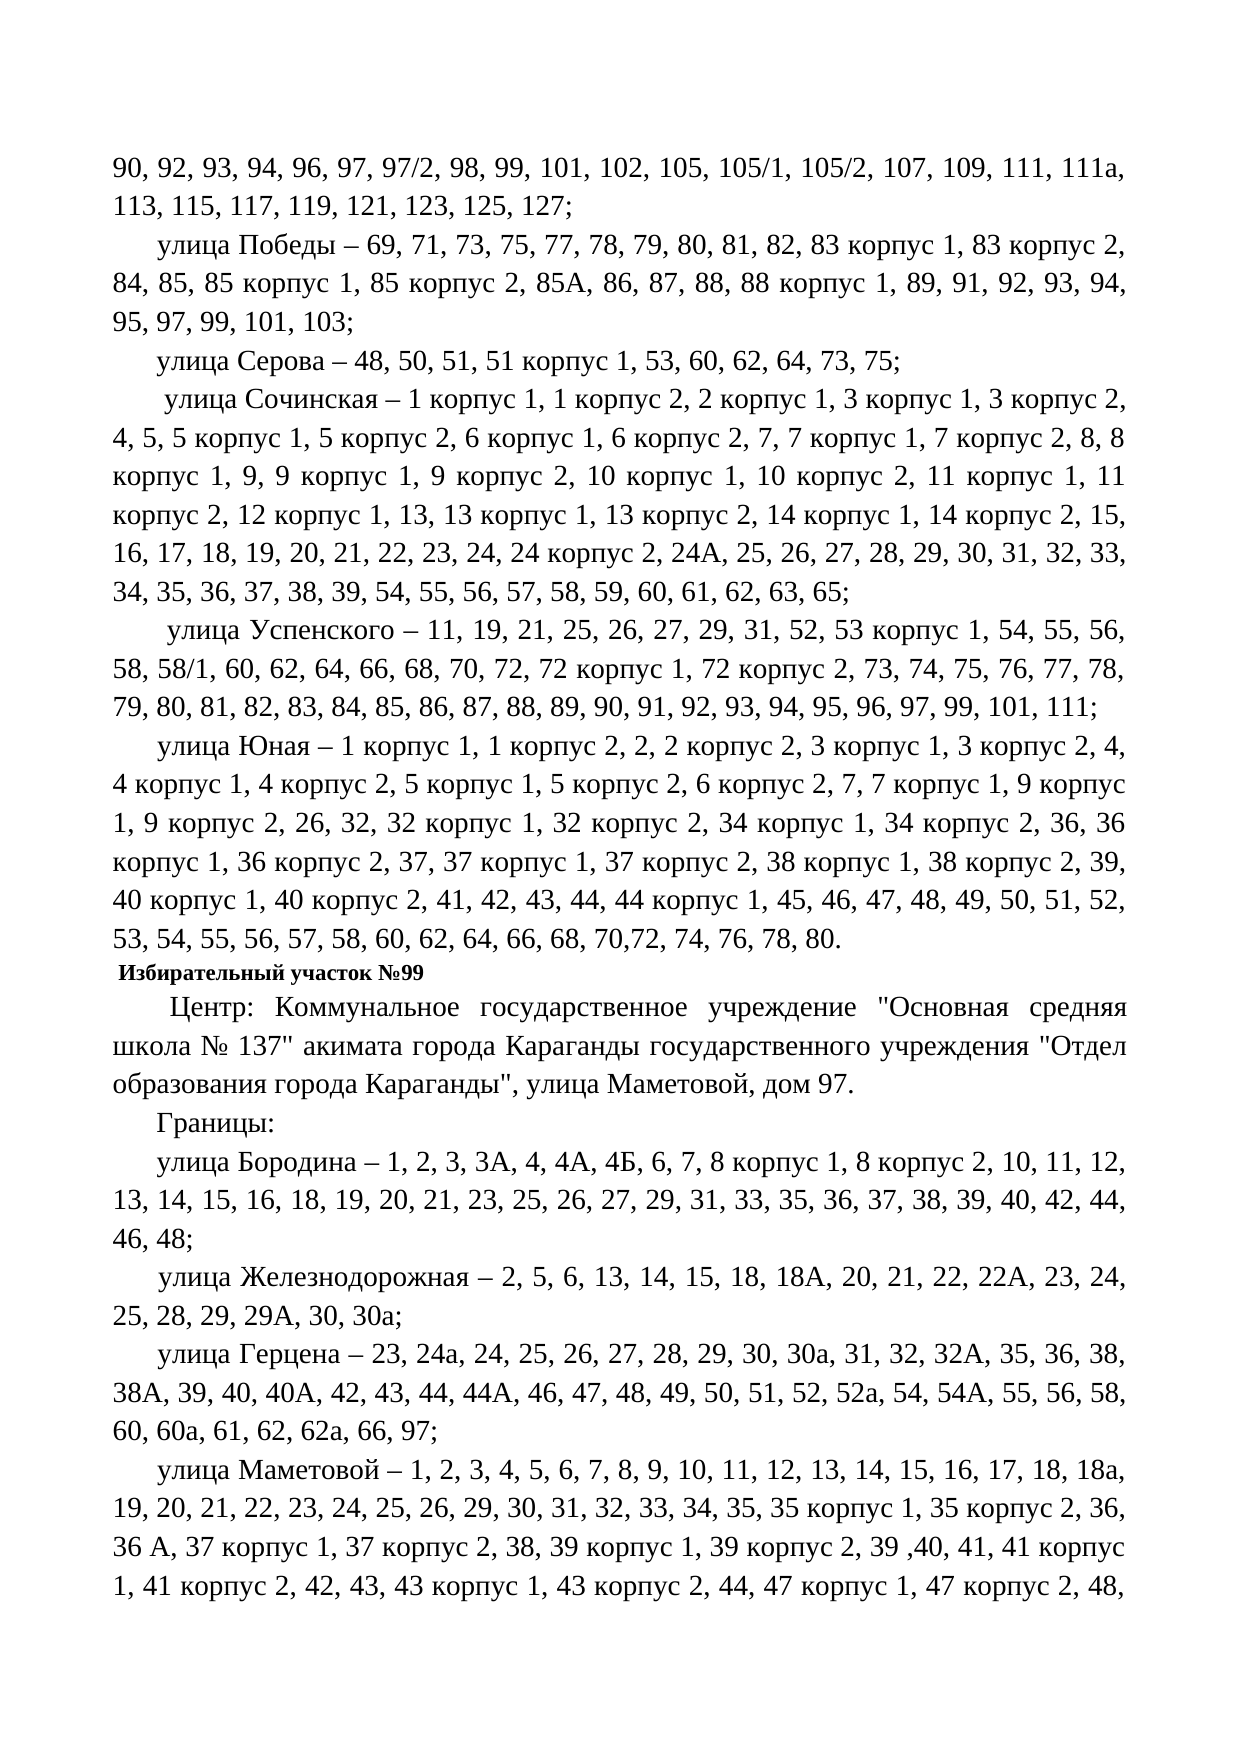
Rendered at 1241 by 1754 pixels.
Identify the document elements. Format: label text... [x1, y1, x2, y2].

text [112, 150, 1128, 222]
text Избирательный участок №99 [112, 959, 1128, 986]
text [112, 1452, 1128, 1601]
text улица Герцена – 23, 24а, 24, 25, 26, 27, 28, 29, 30, 30а, 31, 32, 32А, 35, 36, 38, 38А, 39, 40, 40А, 42, 43, 44, 44А, 46, 47, 48, 49, 50, 51, 52, 52а, 54, 54А, 55, 56, 58, 60, 60а, 61, 62, 62а, 66, 97; [112, 1336, 1128, 1447]
text улица Победы – 69, 71, 73, 75, 77, 78, 79, 80, 81, 82, 83 корпус 1, 83 корпус 2, 84, 85, 85 корпус 1, 85 корпус 2, 85А, 86, 87, 88, 88 корпус 1, 89, 91, 92, 93, 94, 95, 97, 99, 101, 103; [112, 227, 1128, 338]
text улица Серова – 48, 50, 51, 51 корпус 1, 53, 60, 62, 64, 73, 75; [112, 343, 1128, 376]
text улица Сочинская – 1 корпус 1, 1 корпус 2, 2 корпус 1, 3 корпус 1, 3 корпус 2, 4, 5, 5 корпус 1, 5 корпус 2, 6 корпус 1, 6 корпус 2, 7, 7 корпус 1, 7 корпус 2, 8, 8 корпус 1, 9, 9 корпус 1, 9 корпус 2, 10 корпус 1, 10 корпус 2, 11 корпус 1, 11 корпус 2, 12 корпус 1, 13, 13 корпус 1, 13 корпус 2, 14 корпус 1, 14 корпус 2, 15, 16, 17, 18, 19, 20, 21, 22, 23, 24, 24 корпус 2, 24А, 25, 26, 27, 28, 29, 30, 31, 32, 33, 34, 35, 36, 37, 38, 39, 54, 55, 56, 57, 58, 59, 60, 61, 62, 63, 65; [112, 381, 1128, 607]
text улица Успенского – 11, 19, 21, 25, 26, 27, 29, 31, 52, 53 корпус 1, 54, 55, 56, 58, 58/1, 60, 62, 64, 66, 68, 70, 72, 72 корпус 1, 72 корпус 2, 73, 74, 75, 76, 77, 78, 79, 80, 81, 82, 83, 84, 85, 86, 87, 88, 89, 90, 91, 92, 93, 94, 95, 96, 97, 99, 101, 111; [112, 612, 1128, 723]
text улица Железнодорожная – 2, 5, 6, 13, 14, 15, 18, 18А, 20, 21, 22, 22А, 23, 24, 25, 28, 29, 29А, 30, 30а; [112, 1259, 1128, 1331]
text улица Бородина – 1, 2, 3, 3А, 4, 4А, 4Б, 6, 7, 8 корпус 1, 8 корпус 2, 10, 11, 12, 13, 14, 15, 16, 18, 19, 20, 21, 23, 25, 26, 27, 29, 31, 33, 35, 36, 37, 38, 39, 40, 42, 44, 46, 48; [112, 1144, 1128, 1254]
text Границы: [112, 1105, 1128, 1139]
text улица Юная – 1 корпус 1, 1 корпус 2, 2, 2 корпус 2, 3 корпус 1, 3 корпус 2, 4, 4 корпус 1, 4 корпус 2, 5 корпус 1, 5 корпус 2, 6 корпус 2, 7, 7 корпус 1, 9 корпус 1, 9 корпус 2, 26, 32, 32 корпус 1, 32 корпус 2, 34 корпус 1, 34 корпус 2, 36, 36 корпус 1, 36 корпус 2, 37, 37 корпус 1, 37 корпус 2, 38 корпус 1, 38 корпус 2, 39, 40 корпус 1, 40 корпус 2, 41, 42, 43, 44, 44 корпус 1, 45, 46, 47, 48, 49, 50, 51, 52, 53, 54, 55, 56, 57, 58, 60, 62, 64, 66, 68, 70,72, 74, 76, 78, 80. [112, 728, 1128, 954]
text Центр: Коммунальное государственное учреждение "Основная средняя школа № 137" акимата города Караганды государственного учреждения "Отдел образования города Караганды", улица Маметовой, дом 97. [112, 989, 1128, 1100]
